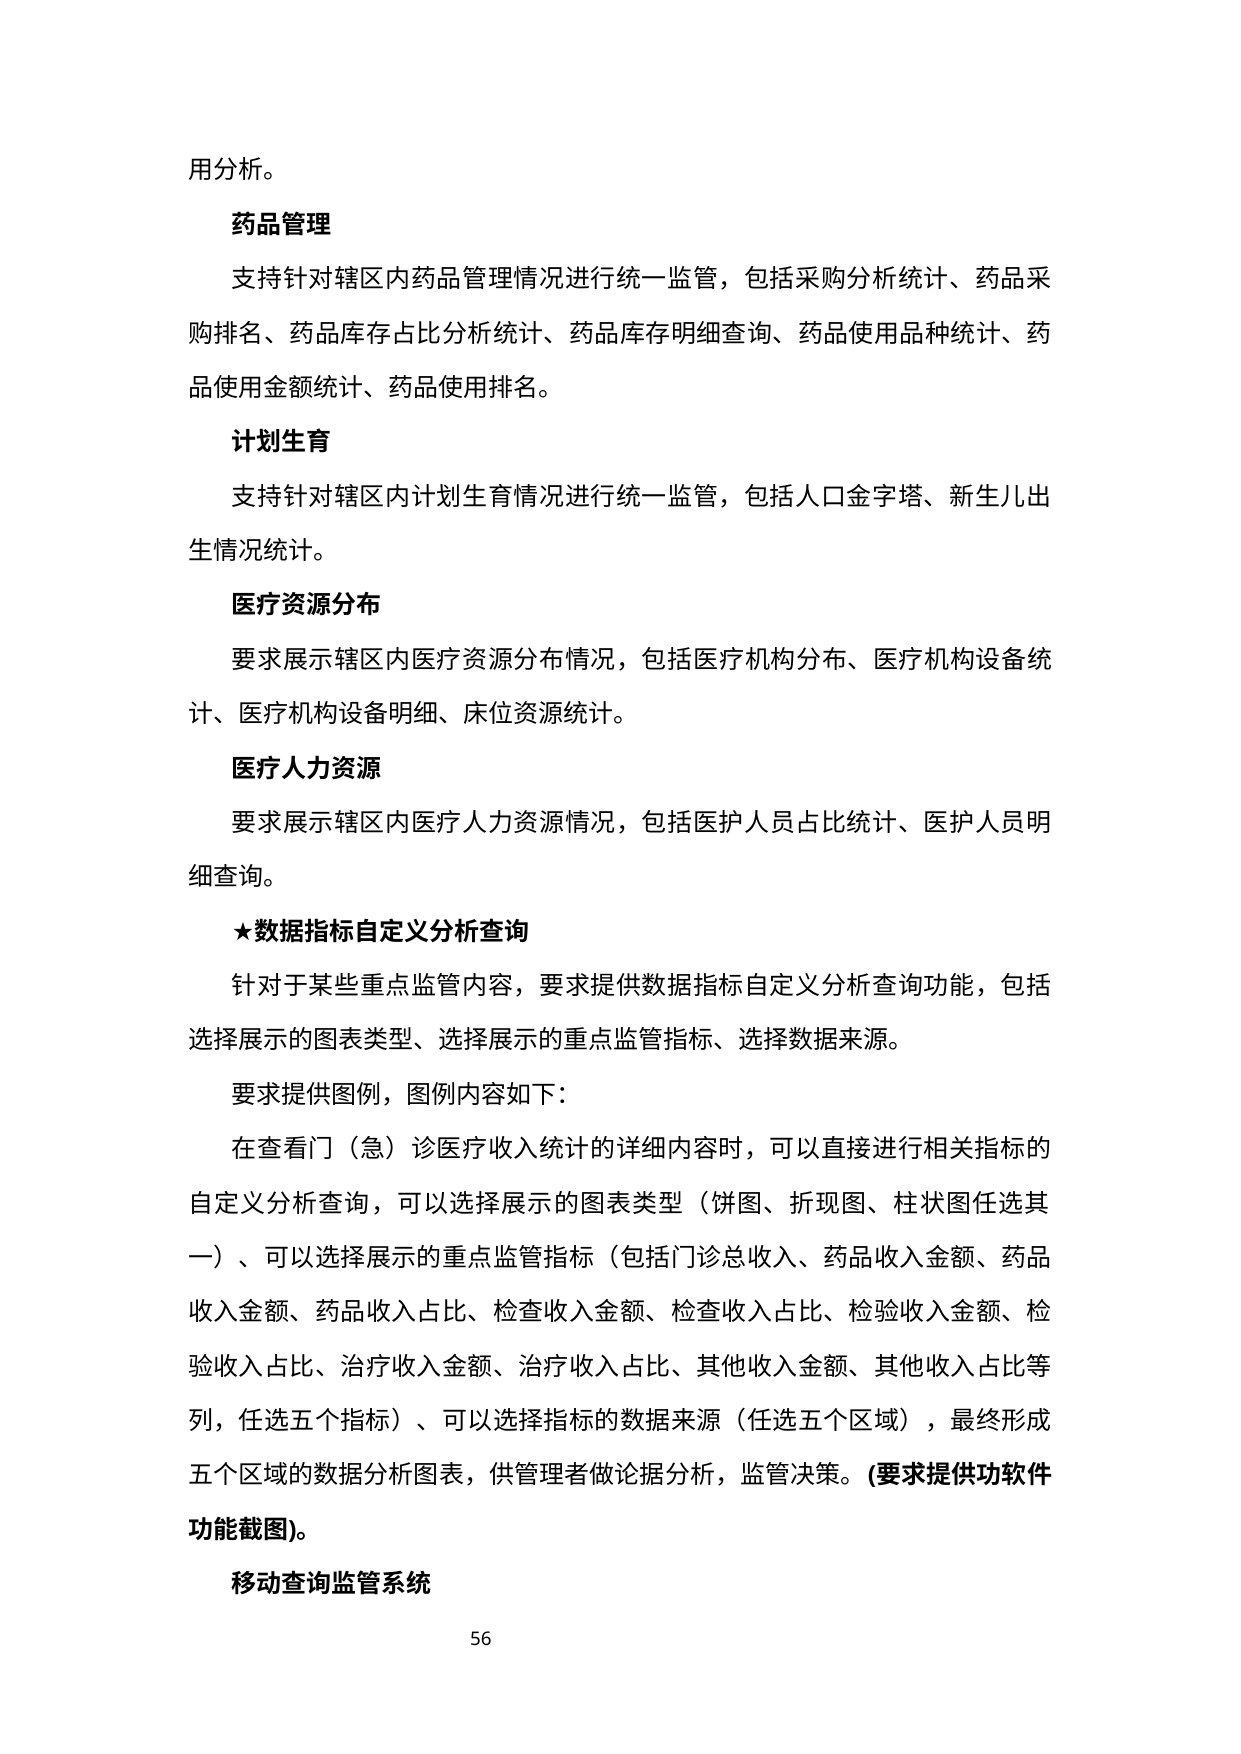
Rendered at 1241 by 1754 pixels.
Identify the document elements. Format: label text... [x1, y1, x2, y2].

text 要求展示辖区内医疗资源分布情况，包括医疗机构分布、医疗机构设备统计、医疗机构设备明细、床位资源统计。 [188, 639, 1052, 730]
text 针对于某些重点监管内容，要求提供数据指标自定义分析查询功能，包括选择展示的图表类型、选择展示的重点监管指标、选择数据来源。 [188, 966, 1052, 1056]
text 支持针对辖区内药品管理情况进行统一监管，包括采购分析统计、药品采购排名、药品库存占比分析统计、药品库存明细查询、药品使用品种统计、药品使用金额统计、药品使用排名。 [188, 259, 1052, 404]
text 医疗人力资源 [188, 748, 1052, 784]
text ★数据指标自定义分析查询 [188, 911, 1052, 947]
text 支持针对辖区内计划生育情况进行统一监管，包括人口金字塔、新生儿出生情况统计。 [188, 476, 1052, 567]
text 医疗资源分布 [188, 585, 1052, 621]
text 要求展示辖区内医疗人力资源情况，包括医护人员占比统计、医护人员明细查询。 [188, 802, 1052, 893]
text 药品管理 [188, 204, 1052, 241]
text 移动查询监管系统 [188, 1564, 1052, 1600]
text 计划生育 [188, 422, 1052, 458]
text 在查看门（急）诊医疗收入统计的详细内容时，可以直接进行相关指标的自定义分析查询，可以选择展示的图表类型（饼图、折现图、柱状图任选其一）、可以选择展示的重点监管指标（包括门诊总收入、药品收入金额、药品收入金额、药品收入占比、检查收入金额、检查收入占比、检验收入金额、检验收入占比、治疗收入金额、治疗收入占比、其他收入金额、其他收入占比等列，任选五个指标）、可以选择指标的数据来源（任选五个区域），最终形成五个区域的数据分析图表，供管理者做论据分析，监管决策。(要求提供功软件功能截图)。 [188, 1129, 1052, 1546]
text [188, 150, 1052, 186]
text 要求提供图例，图例内容如下： [188, 1074, 1052, 1111]
